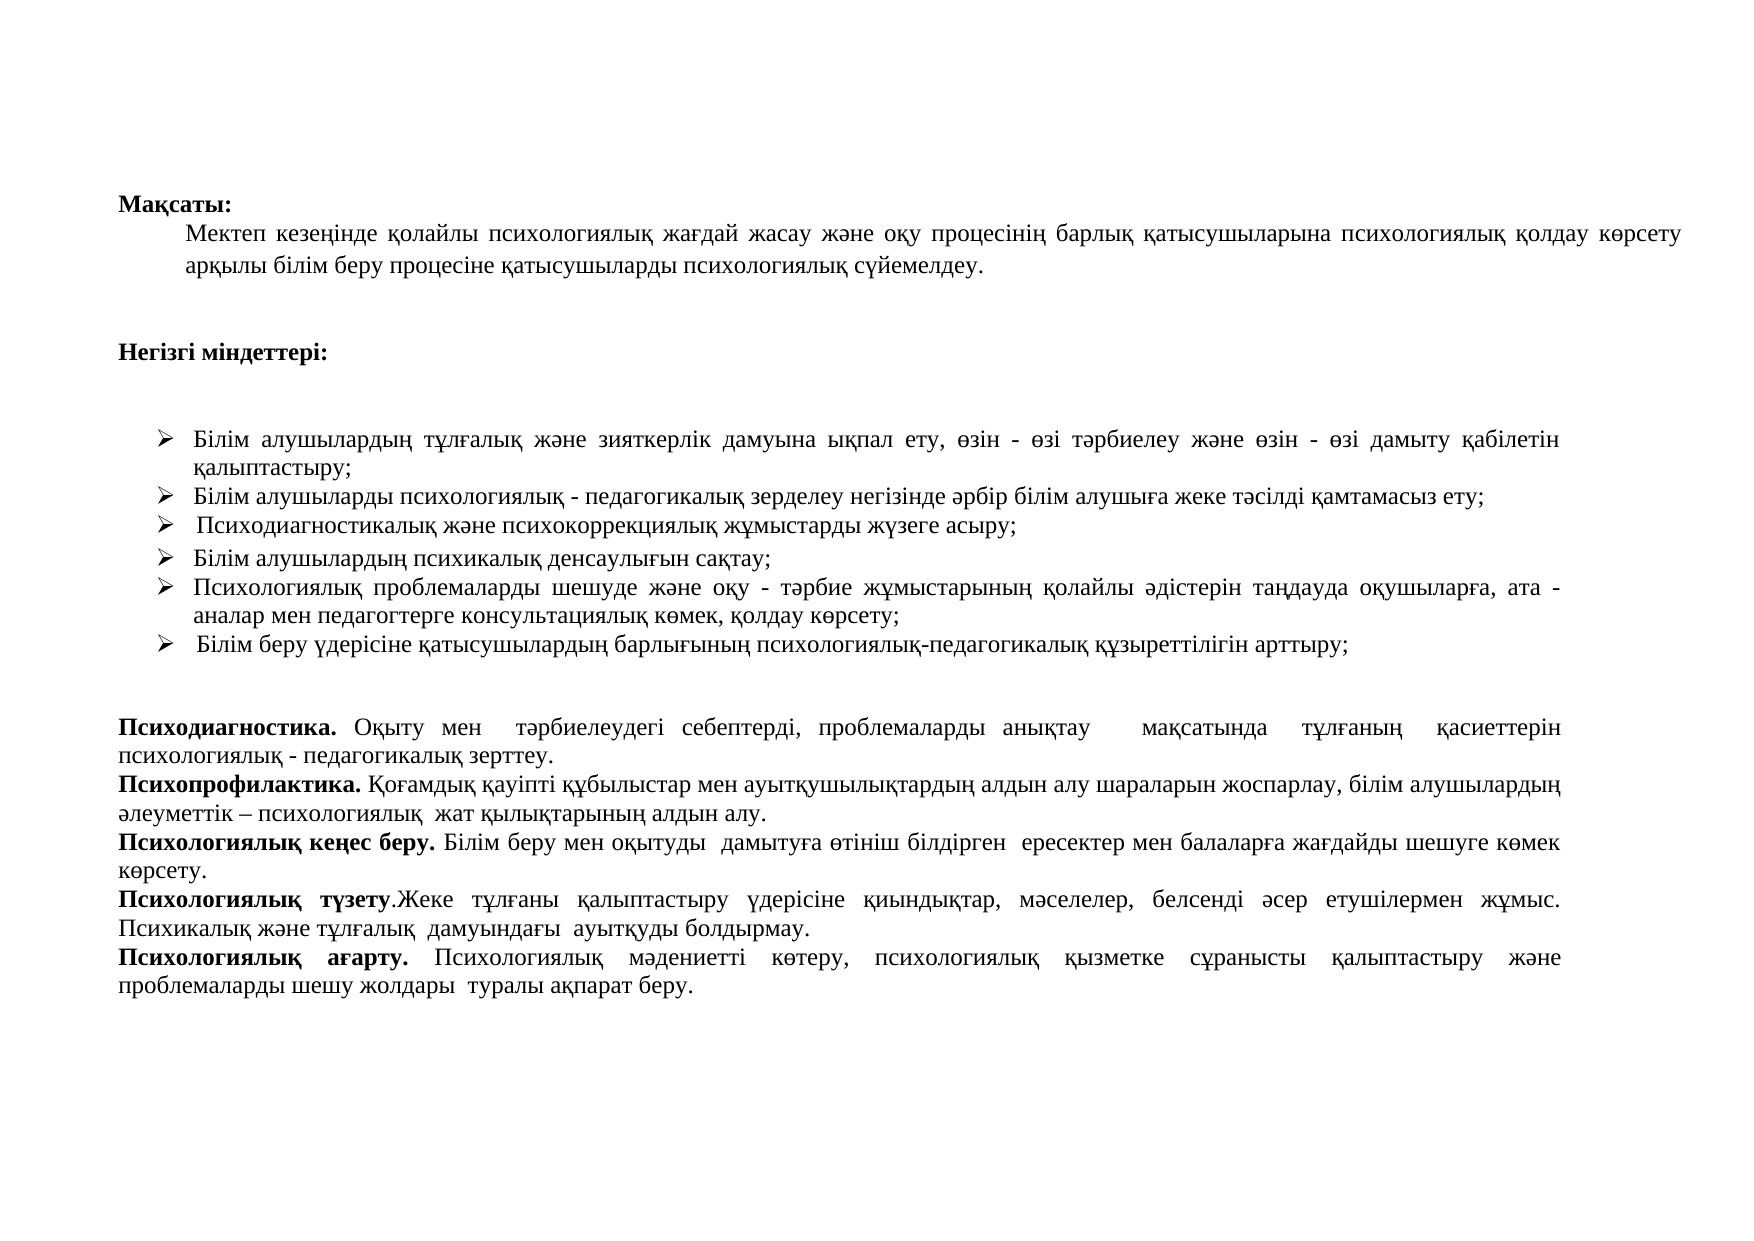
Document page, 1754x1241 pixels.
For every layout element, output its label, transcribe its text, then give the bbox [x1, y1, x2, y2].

list Білім алушыларды психологиялық - педагогикалық зерделеу негізінде әрбір білім алушыға жеке тәсілді қамтамасыз ету; [156, 481, 1562, 510]
text Негізгі міндеттері: [118, 337, 1562, 366]
list Білім алушылардың психикалық денсаулығын сақтау; [156, 543, 1562, 572]
list Білім алушылардың тұлғалық және зияткерлік дамуына ықпал ету, өзін - өзі тәрбиелеу және өзін - өзі дамыту қабілетін қалыптастыру; [156, 424, 1562, 481]
text Психопрофилактика. Қоғамдық қауіпті құбылыстар мен ауытқушылықтардың алдын алу шараларын жоспарлау, білім алушылардың әлеуметтік – психологиялық жат қылықтарының алдын алу. [118, 769, 1562, 827]
list Білім беру үдерісіне қатысушылардың барлығының психологиялық-педагогикалық құзыреттілігін арттыру; [156, 629, 1683, 658]
text Психологиялық түзету.Жеке тұлғаны қалыптастыру үдерісіне қиындықтар, мәселелер, белсенді әсер етушілермен жұмыс. Психикалық және тұлғалық дамуындағы ауытқуды болдырмау. [118, 884, 1562, 942]
list Психодиагностика. Оқыту мен тәрбиелеудегі себептерді, проблемаларды анықтау мақсатында тұлғаның қасиеттерін психологиялық - педагогикалық зерттеу. [118, 712, 1562, 769]
text Психологиялық кеңес беру. Білім беру мен оқытуды дамытуға өтініш білдірген ересектер мен балаларға жағдайды шешуге көмек көрсету. [118, 827, 1562, 884]
list Психодиагностикалық және психокоррекциялық жұмыстарды жүзеге асыру; [156, 510, 1683, 539]
text Мақсаты: [118, 189, 1636, 218]
list Мектеп кезеңінде қолайлы психологиялық жағдай жасау және оқу процесінің барлық қатысушыларына психологиялық қолдау көрсету арқылы білім беру процесіне қатысушыларды психологиялық сүйемелдеу. [185, 218, 1683, 279]
list Психологиялық проблемаларды шешуде және оқу - тәрбие жұмыстарының қолайлы әдістерін таңдауда оқушыларға, ата - аналар мен педагогтерге консультациялық көмек, қолдау көрсету; [156, 572, 1562, 629]
text Психологиялық ағарту. Психологиялық мәдениетті көтеру, психологиялық қызметке сұранысты қалыптастыру және проблемаларды шешу жолдары туралы ақпарат беру. [118, 942, 1562, 999]
